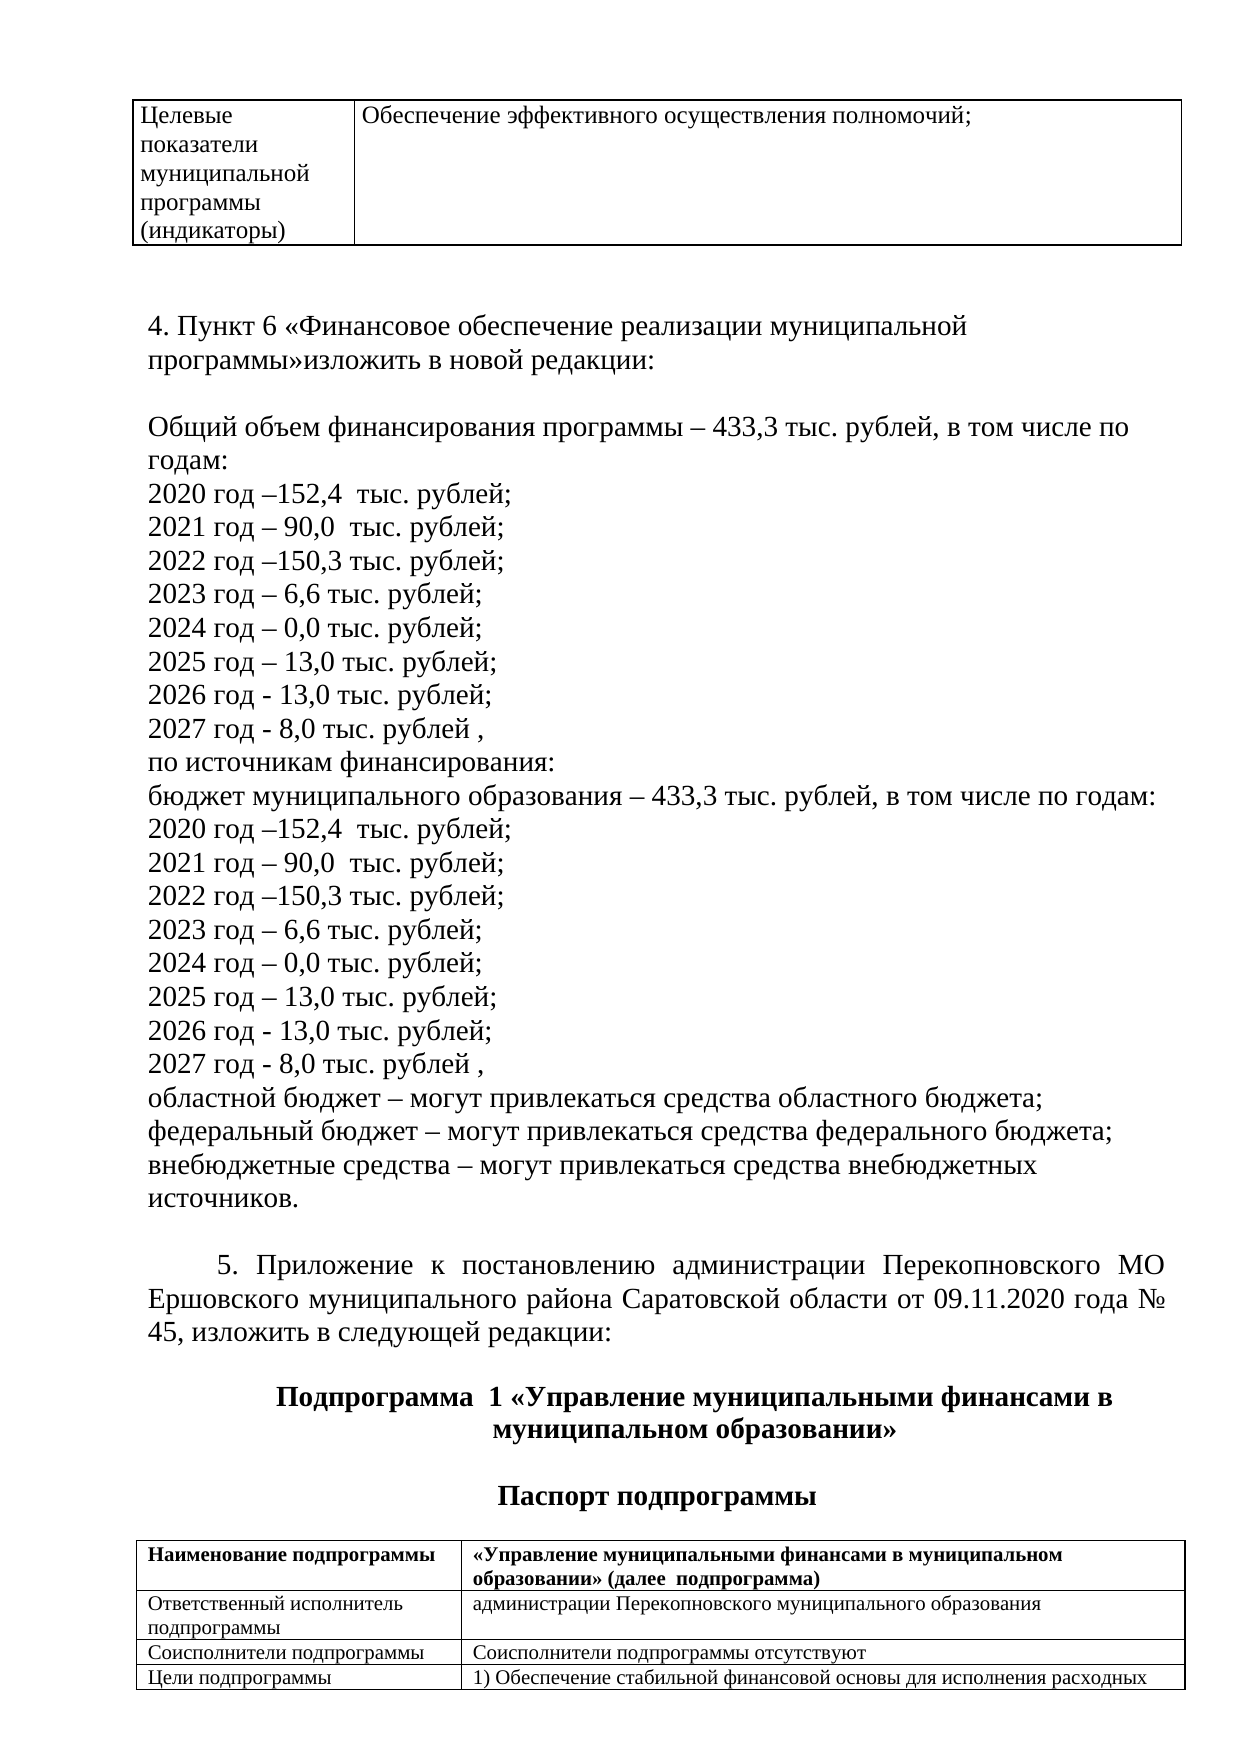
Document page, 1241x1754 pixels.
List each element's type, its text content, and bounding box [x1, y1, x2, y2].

text Подпрограмма 1 «Управление муниципальными финансами в муниципальном образовании» [223, 1382, 1167, 1444]
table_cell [462, 1665, 1184, 1689]
table_cell Обеспечение эффективного осуществления полномочий; [355, 101, 1181, 244]
table_cell Целевые показатели муниципальной программы (индикаторы) [134, 101, 354, 244]
text 2023 год – 6,6 тыс. рублей; [148, 912, 1167, 946]
table_cell Соисполнители подпрограммы отсутствуют [462, 1640, 1184, 1664]
table_header Наименование подпрограммы [137, 1541, 461, 1589]
text 2027 год - 8,0 тыс. рублей , [148, 1046, 1167, 1080]
text 2020 год –152,4 тыс. рублей; [148, 476, 1167, 509]
table_cell Соисполнители подпрограммы [137, 1640, 461, 1664]
text федеральный бюджет – могут привлекаться средства федерального бюджета; [148, 1113, 1167, 1147]
text 2021 год – 90,0 тыс. рублей; [148, 845, 1167, 878]
text 2024 год – 0,0 тыс. рублей; [148, 946, 1167, 979]
text 2026 год - 13,0 тыс. рублей; [148, 1013, 1167, 1046]
text 2022 год –150,3 тыс. рублей; [148, 543, 1167, 577]
table_cell Цели подпрограммы [137, 1665, 461, 1689]
table_cell Ответственный исполнитель подпрограммы [137, 1591, 461, 1639]
text 2020 год –152,4 тыс. рублей; [148, 811, 1167, 845]
text Паспорт подпрограммы [148, 1478, 1167, 1512]
table_header «Управление муниципальными финансами в муниципальном образовании» (далее подпрограмма) [462, 1541, 1184, 1589]
text 2021 год – 90,0 тыс. рублей; [148, 509, 1167, 543]
table_cell администрации Перекопновского муниципального образования [462, 1591, 1184, 1639]
text 2023 год – 6,6 тыс. рублей; [148, 577, 1167, 610]
text бюджет муниципального образования – 433,3 тыс. рублей, в том числе по годам: [148, 778, 1167, 811]
text по источникам финансирования: [148, 744, 1167, 778]
text 2025 год – 13,0 тыс. рублей; [148, 979, 1167, 1013]
text 2027 год - 8,0 тыс. рублей , [148, 711, 1167, 744]
text 2026 год - 13,0 тыс. рублей; [148, 677, 1167, 711]
text Общий объем финансирования программы – 433,3 тыс. рублей, в том числе по годам: [148, 409, 1167, 476]
text 4. Пункт 6 «Финансовое обеспечение реализации муниципальной программы»изложить в новой редакции: [148, 308, 1167, 375]
text областной бюджет – могут привлекаться средства областного бюджета; [148, 1080, 1167, 1113]
text 2024 год – 0,0 тыс. рублей; [148, 610, 1167, 644]
text 2025 год – 13,0 тыс. рублей; [148, 644, 1167, 677]
text 2022 год –150,3 тыс. рублей; [148, 878, 1167, 912]
text 5. Приложение к постановлению администрации Перекопновского МО Ершовского муниципального района Саратовской области от 09.11.2020 года № 45, изложить в следующей редакции: [148, 1247, 1167, 1348]
text внебюджетные средства – могут привлекаться средства внебюджетных источников. [148, 1147, 1167, 1214]
